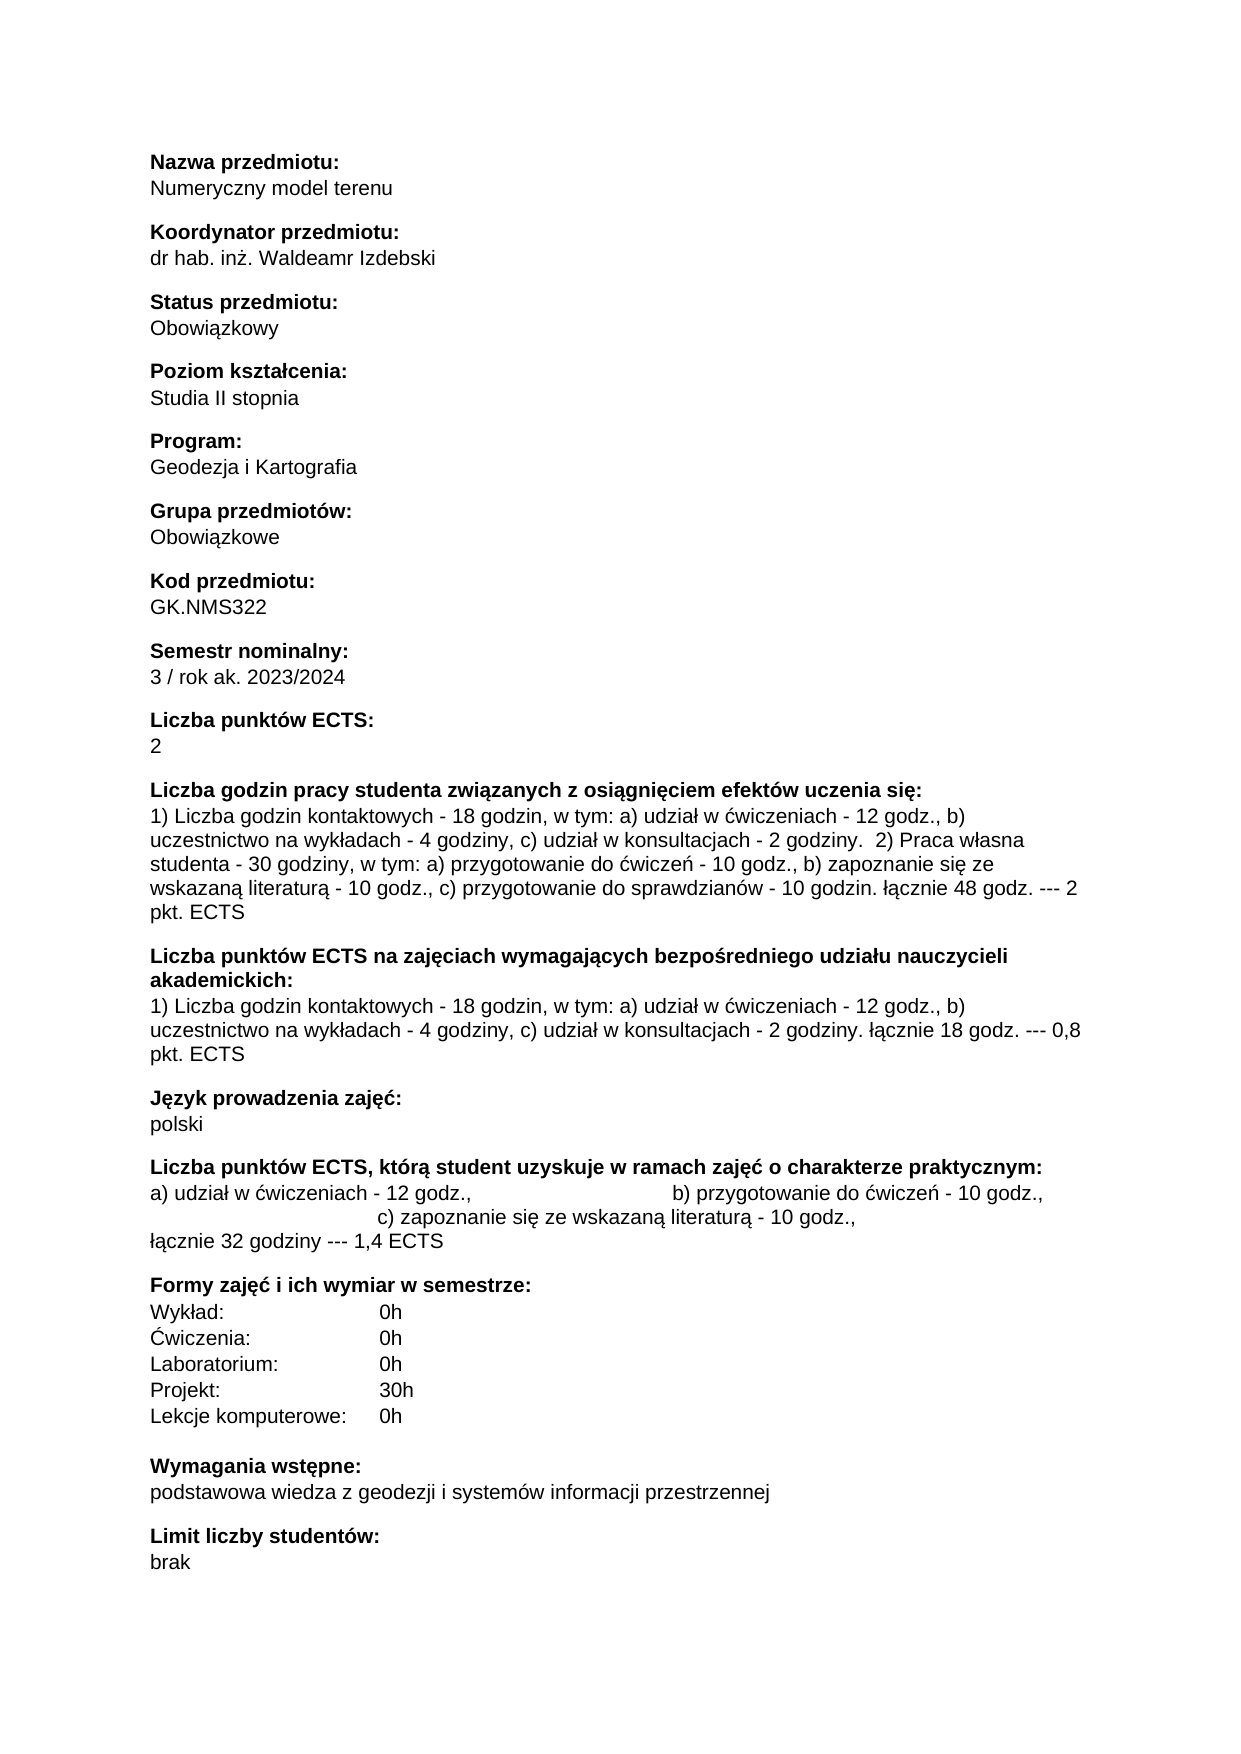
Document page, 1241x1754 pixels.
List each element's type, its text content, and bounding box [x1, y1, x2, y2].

text Numeryczny model terenu [150, 176, 1090, 200]
text Wymagania wstępne: [150, 1454, 1090, 1478]
text brak [150, 1549, 1090, 1573]
text Kod przedmiotu: [150, 569, 1090, 593]
table_cell 0h [369, 1350, 597, 1376]
text Liczba punktów ECTS, którą student uzyskuje w ramach zajęć o charakterze praktycznym: [150, 1155, 1090, 1179]
text dr hab. inż. Waldeamr Izdebski [150, 246, 1090, 270]
text Liczba punktów ECTS na zajęciach wymagających bezpośredniego udziału nauczycieli akademickich: [150, 944, 1090, 992]
text Obowiązkowe [150, 525, 1090, 549]
text Język prowadzenia zajęć: [150, 1085, 1090, 1109]
table_cell Projekt: [140, 1378, 367, 1402]
text Koordynator przedmiotu: [150, 220, 1090, 244]
text Studia II stopnia [150, 385, 1090, 409]
text polski [150, 1111, 1090, 1135]
text 2 [150, 734, 1090, 758]
text Liczba godzin pracy studenta związanych z osiągnięciem efektów uczenia się: [150, 778, 1090, 802]
text Status przedmiotu: [150, 289, 1090, 313]
text Geodezja i Kartografia [150, 455, 1090, 479]
text Poziom kształcenia: [150, 359, 1090, 383]
table_cell Laboratorium: [140, 1352, 367, 1376]
table_cell 0h [369, 1402, 597, 1428]
text 3 / rok ak. 2023/2024 [150, 664, 1090, 688]
text Formy zajęć i ich wymiar w semestrze: [150, 1273, 1090, 1297]
table_header 0h [369, 1300, 597, 1324]
table_cell Ćwiczenia: [140, 1326, 367, 1350]
text Nazwa przedmiotu: [150, 150, 1090, 174]
text Liczba punktów ECTS: [150, 708, 1090, 732]
text Program: [150, 429, 1090, 453]
text 1) Liczba godzin kontaktowych - 18 godzin, w tym: a) udział w ćwiczeniach - 12 godz., b) uczestnictwo na wykładach - 4 godziny, c) udział w konsultacjach - 2 godziny. łącznie 18 godz. --- 0,8 pkt. ECTS [150, 994, 1090, 1066]
text a) udział w ćwiczeniach - 12 godz., b) przygotowanie do ćwiczeń - 10 godz., c) zapoznanie się ze wskazaną literaturą - 10 godz., łącznie 32 godziny --- 1,4 ECTS [150, 1181, 1090, 1253]
table_cell 30h [369, 1376, 597, 1402]
text Obowiązkowy [150, 316, 1090, 339]
text Grupa przedmiotów: [150, 499, 1090, 523]
text 1) Liczba godzin kontaktowych - 18 godzin, w tym: a) udział w ćwiczeniach - 12 godz., b) uczestnictwo na wykładach - 4 godziny, c) udział w konsultacjach - 2 godziny. 2) Praca własna studenta - 30 godziny, w tym: a) przygotowanie do ćwiczeń - 10 godz., b) zapoznanie się ze wskazaną literaturą - 10 godz., c) przygotowanie do sprawdzianów - 10 godzin. łącznie 48 godz. --- 2 pkt. ECTS [150, 804, 1090, 924]
text Semestr nominalny: [150, 638, 1090, 662]
table_header Wykład: [140, 1300, 367, 1324]
text Limit liczby studentów: [150, 1523, 1090, 1547]
table_cell Lekcje komputerowe: [140, 1404, 367, 1428]
table_cell 0h [369, 1324, 597, 1350]
text podstawowa wiedza z geodezji i systemów informacji przestrzennej [150, 1480, 1090, 1504]
text GK.NMS322 [150, 595, 1090, 619]
